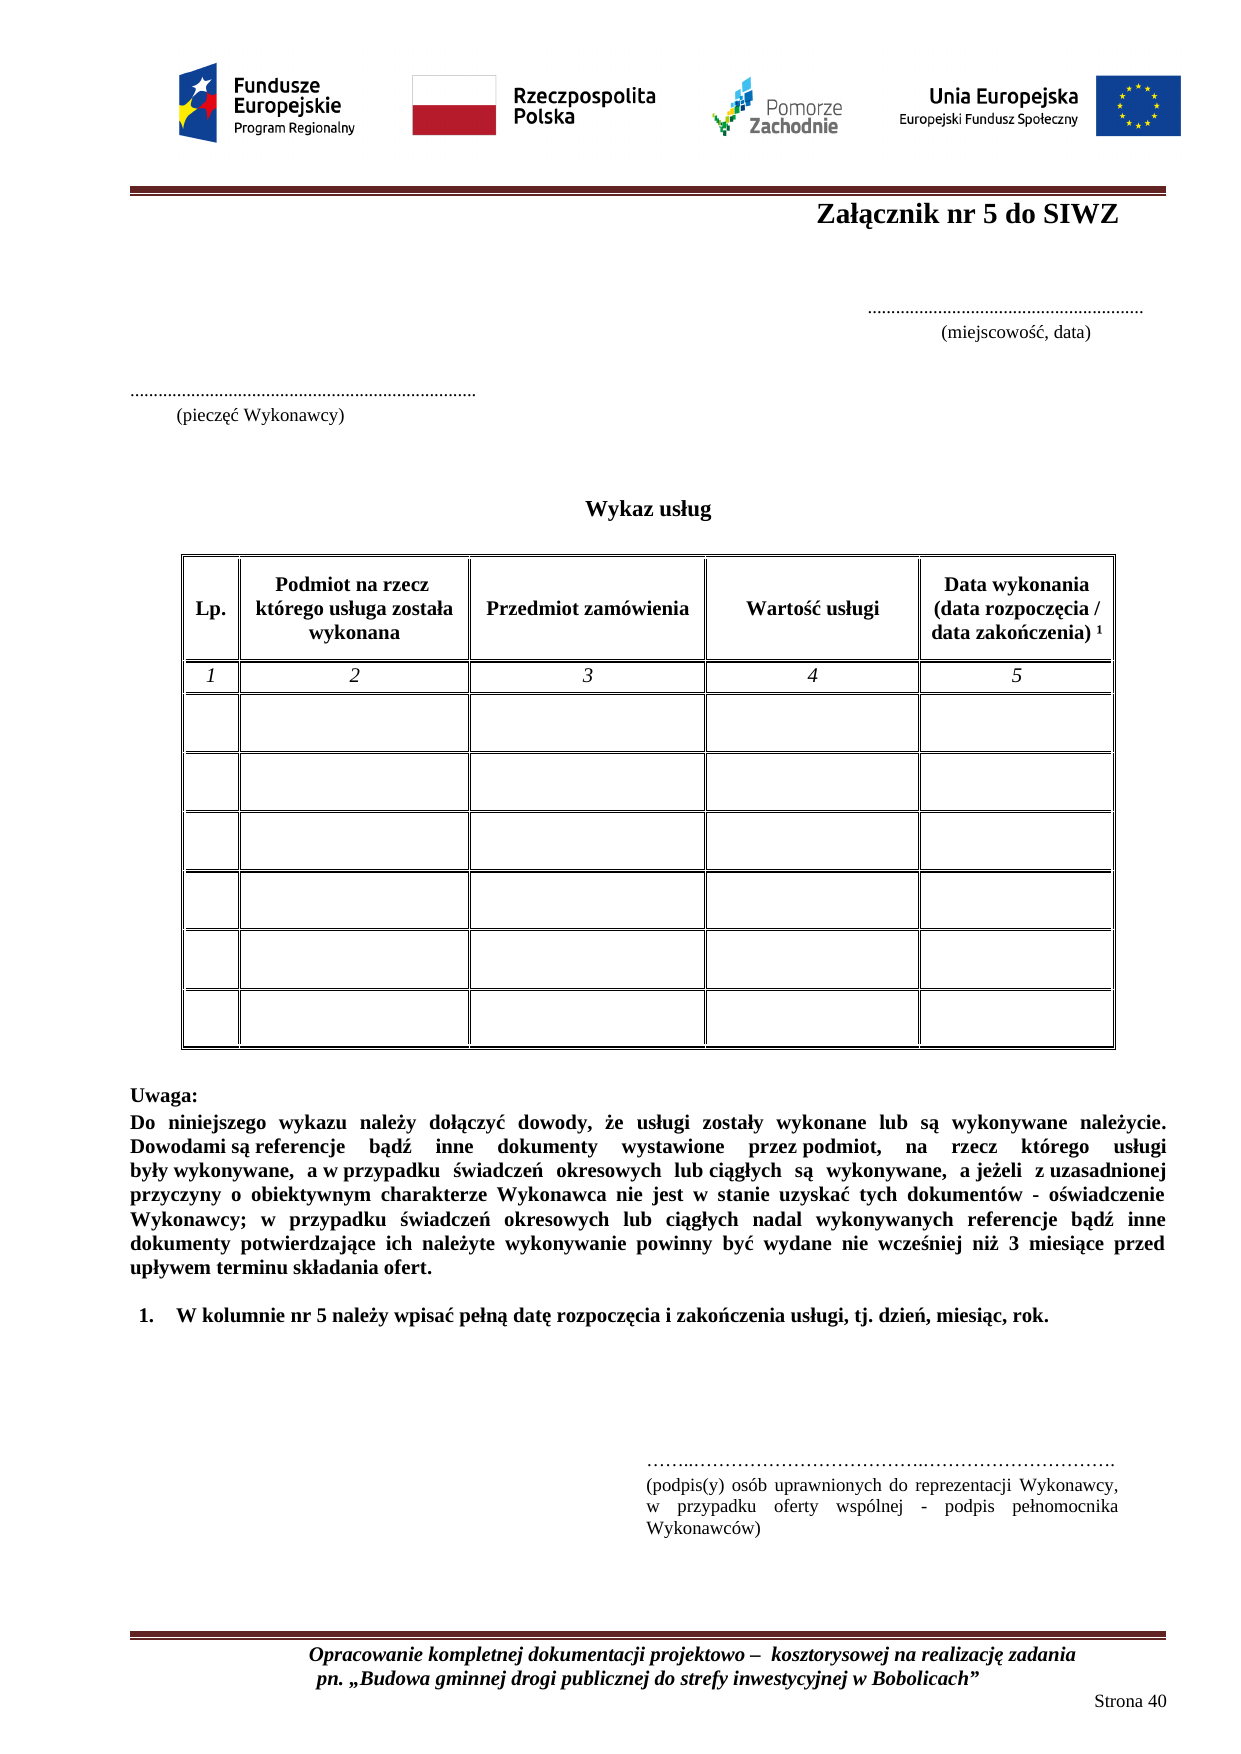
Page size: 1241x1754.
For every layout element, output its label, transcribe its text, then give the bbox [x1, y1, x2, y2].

table_header Lp. [184, 557, 239, 659]
table_cell [707, 931, 918, 987]
table_header Data wykonania (data rozpoczęcia / data zakończenia) ¹ [919, 557, 1113, 659]
table_cell [471, 695, 704, 751]
text (miejscowość, data) [130, 321, 1166, 343]
table_cell [241, 873, 468, 928]
table_cell [706, 991, 919, 1046]
table_cell [707, 813, 918, 869]
table_header Wartość usługi [706, 557, 919, 659]
text Uwaga: [130, 1083, 1166, 1107]
table_cell [919, 810, 1114, 869]
text (pieczęć Wykonawcy) [130, 404, 1166, 425]
table_cell [919, 928, 1114, 987]
table_cell [241, 813, 468, 869]
table_cell [471, 754, 704, 810]
table_cell [919, 751, 1114, 810]
table_cell [182, 751, 239, 810]
table_cell [182, 692, 239, 751]
table_cell [241, 695, 468, 751]
text Wykaz usług [130, 495, 1166, 521]
table_cell [182, 928, 239, 987]
picture [160, 42, 1200, 163]
table_cell 1 [182, 659, 239, 692]
table_cell [182, 869, 239, 928]
table_header Podmiot na rzecz którego usługa została wykonana [239, 555, 470, 659]
table_cell [241, 931, 468, 987]
table_cell 5 [919, 659, 1114, 692]
text Załącznik nr 5 do SIWZ [130, 196, 1119, 229]
text .......................................................................... [130, 379, 1166, 401]
table_cell [471, 813, 704, 869]
table_cell [471, 873, 704, 928]
table_cell 2 [241, 663, 468, 692]
text ........................................................... [794, 296, 1166, 318]
table_cell [707, 873, 918, 928]
table_cell 4 [707, 663, 918, 692]
table_cell 3 [471, 663, 704, 692]
table_cell [919, 988, 1113, 1046]
table_cell [182, 810, 239, 869]
text ……..……………………………….…………………………. [614, 1449, 1119, 1470]
text Do niniejszego wykazu należy dołączyć dowody, że usługi zostały wykonane lub są wykonywane należycie. Dowodami są referencje bądź inne dokumenty wystawione przez podmiot, na rzecz którego usługi były wykonywane, a w przypadku świadczeń okresowych lub ciągłych są wykonywane, a jeżeli z uzasadnionej przyczyny o obiektywnym charakterze Wykonawca nie jest w stanie uzyskać tych dokumentów - oświadczenie Wykonawcy; w przypadku świadczeń okresowych lub ciągłych nadal wykonywanych referencje bądź inne dokumenty potwierdzające ich należyte wykonywanie powinny być wydane nie wcześniej niż 3 miesiące przed upływem terminu składania ofert. [130, 1110, 1166, 1279]
table_cell [919, 869, 1114, 928]
table_cell [239, 988, 470, 1046]
list W kolumnie nr 5 należy wpisać pełną datę rozpoczęcia i zakończenia usługi, tj. dzień, miesiąc, rok. [138, 1303, 1166, 1327]
table_cell [184, 988, 239, 1046]
table_cell [919, 692, 1114, 751]
text (podpis(y) osób uprawnionych do reprezentacji Wykonawcy, w przypadku oferty wspólnej - podpis pełnomocnika Wykonawców) [646, 1474, 1119, 1538]
table_cell [470, 988, 706, 1046]
table_cell [707, 695, 918, 751]
table_header Przedmiot zamówienia [470, 555, 706, 659]
table_cell [471, 931, 704, 987]
table_cell [707, 754, 918, 810]
table_cell [241, 754, 468, 810]
